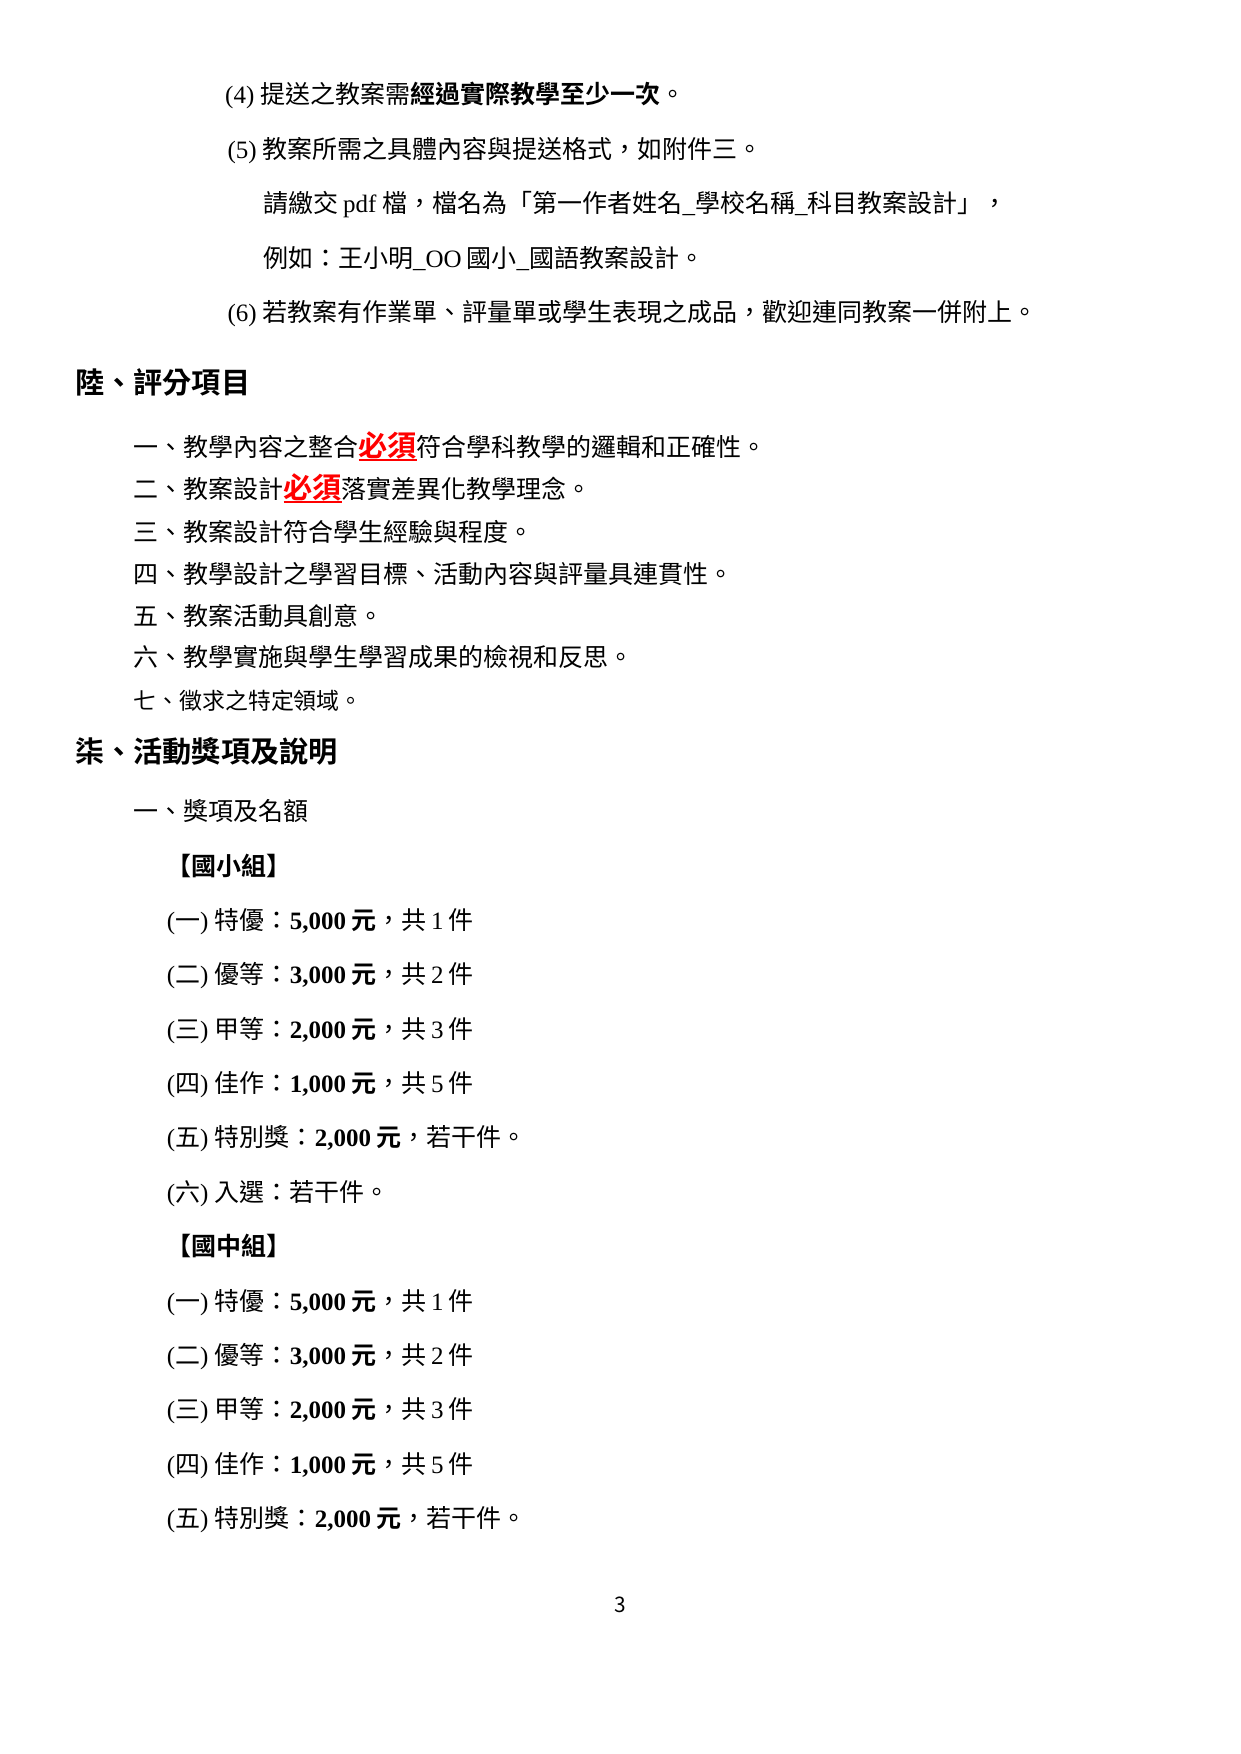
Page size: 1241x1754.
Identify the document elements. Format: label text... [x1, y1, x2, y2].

text (一) 特優：5,000元，共1件 [167, 900, 1165, 937]
text 三、教案設計符合學生經驗與程度。 [121, 507, 1165, 549]
text (四) 佳作：1,000元，共5件 [167, 1444, 1165, 1480]
text 【國小組】 [167, 846, 1165, 882]
text (四) 佳作：1,000元，共5件 [167, 1063, 1165, 1100]
text (6) 若教案有作業單、評量單或學生表現之成品，歡迎連同教案一併附上。 [227, 292, 1165, 329]
text 一、教學內容之整合必須符合學科教學的邏輯和正確性。 [121, 423, 1165, 465]
text 例如：王小明_OO國小_國語教案設計。 [263, 238, 1165, 274]
text 五、教案活動具創意。 [121, 591, 1165, 632]
text 柒、活動獎項及說明 [75, 728, 1165, 771]
text 七、徵求之特定領域。 [121, 674, 1165, 716]
text (4) 提送之教案需經過實際教學至少一次。 [75, 75, 1165, 111]
text (三) 甲等：2,000元，共3件 [167, 1009, 1165, 1045]
text 一、獎項及名額 [121, 792, 1165, 828]
text 二、教案設計必須落實差異化教學理念。 [121, 465, 1165, 507]
text (二) 優等：3,000元，共2件 [167, 1335, 1165, 1372]
text (六) 入選：若干件。 [167, 1172, 1165, 1208]
text 【國中組】 [167, 1227, 1165, 1263]
text (五) 特別獎：2,000元，若干件。 [167, 1118, 1165, 1154]
text (5) 教案所需之具體內容與提送格式，如附件三。 [227, 129, 1165, 166]
text (三) 甲等：2,000元，共3件 [167, 1390, 1165, 1426]
text 六、教學實施與學生學習成果的檢視和反思。 [121, 632, 1165, 674]
text (一) 特優：5,000元，共1件 [167, 1281, 1165, 1317]
text 陸、評分項目 [75, 359, 1165, 402]
text (二) 優等：3,000元，共2件 [167, 955, 1165, 991]
text 四、教學設計之學習目標、活動內容與評量具連貫性。 [121, 549, 1165, 591]
text (五) 特別獎：2,000元，若干件。 [167, 1498, 1165, 1535]
text 請繳交pdf 檔，檔名為「第一作者姓名_學校名稱_科目教案設計」， [263, 184, 1165, 220]
